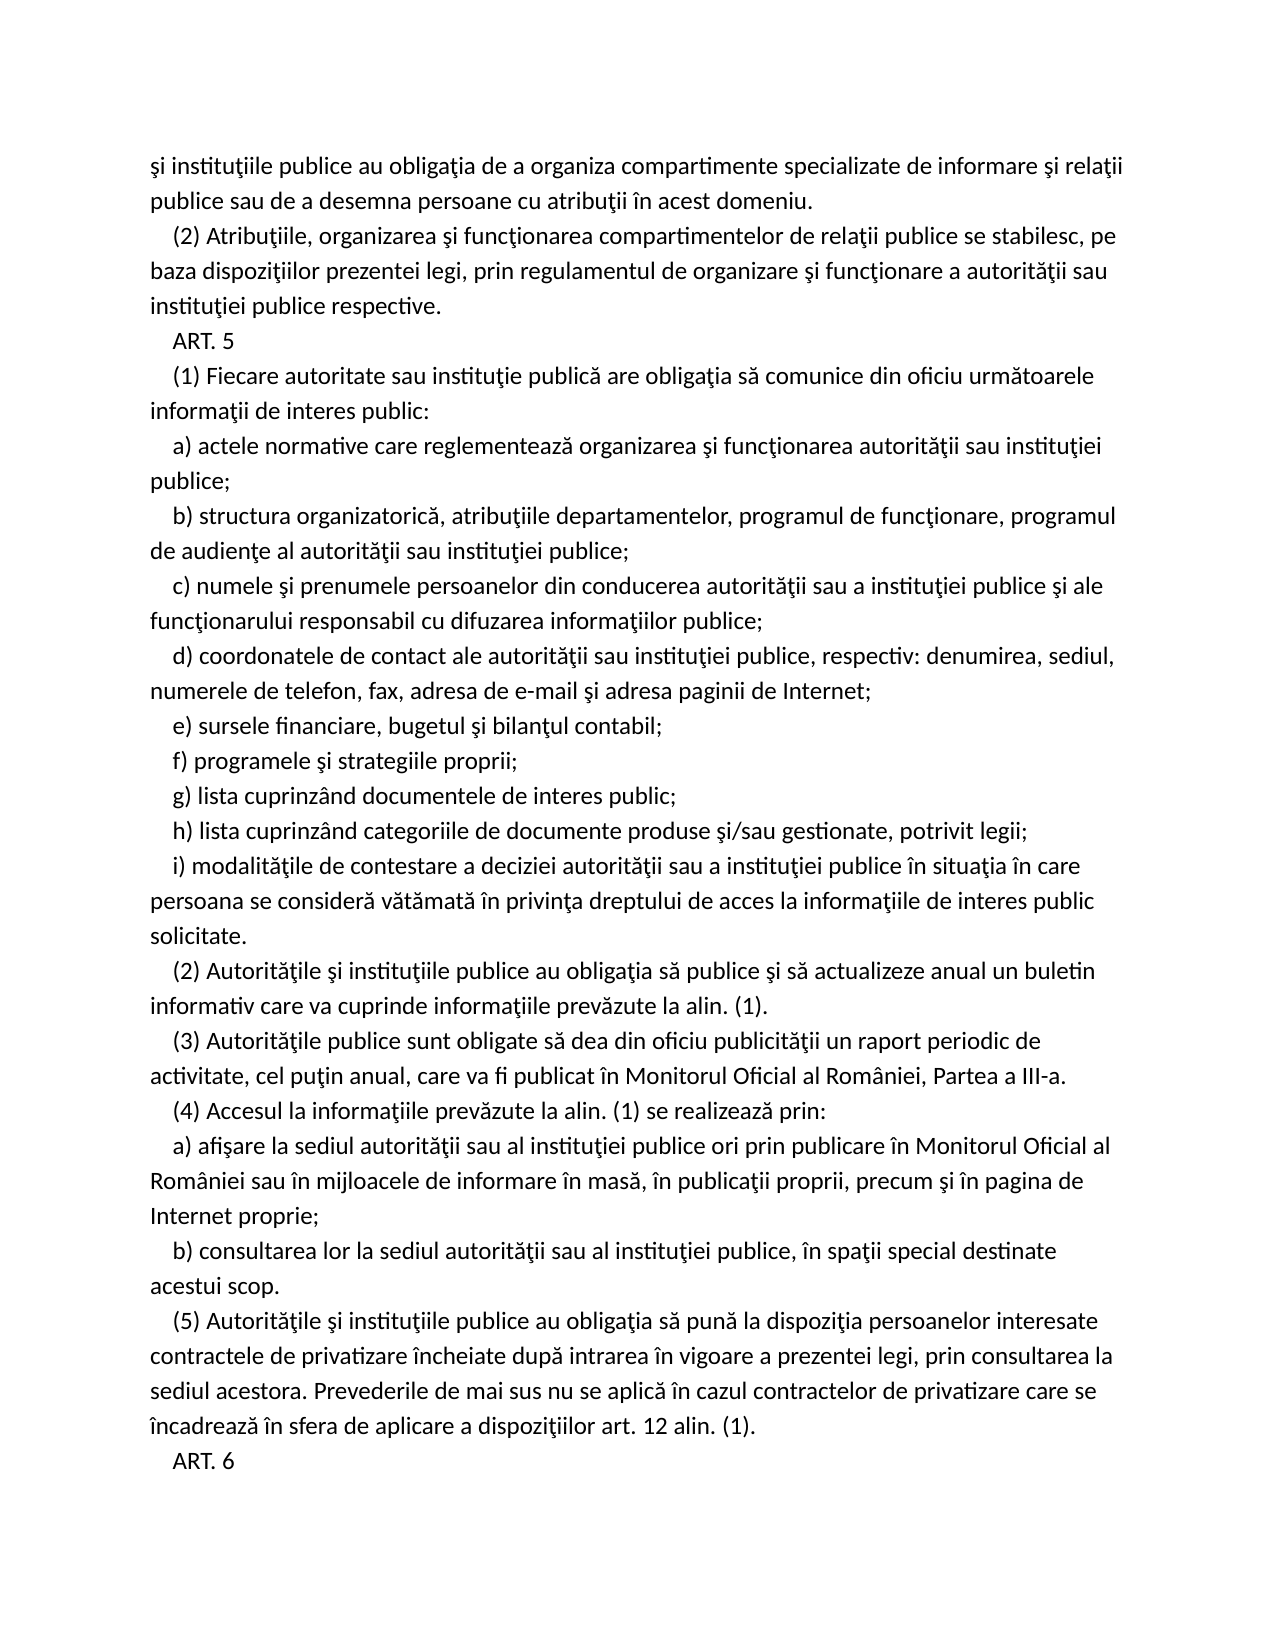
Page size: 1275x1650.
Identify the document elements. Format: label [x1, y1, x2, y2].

text [150, 150, 1125, 1476]
